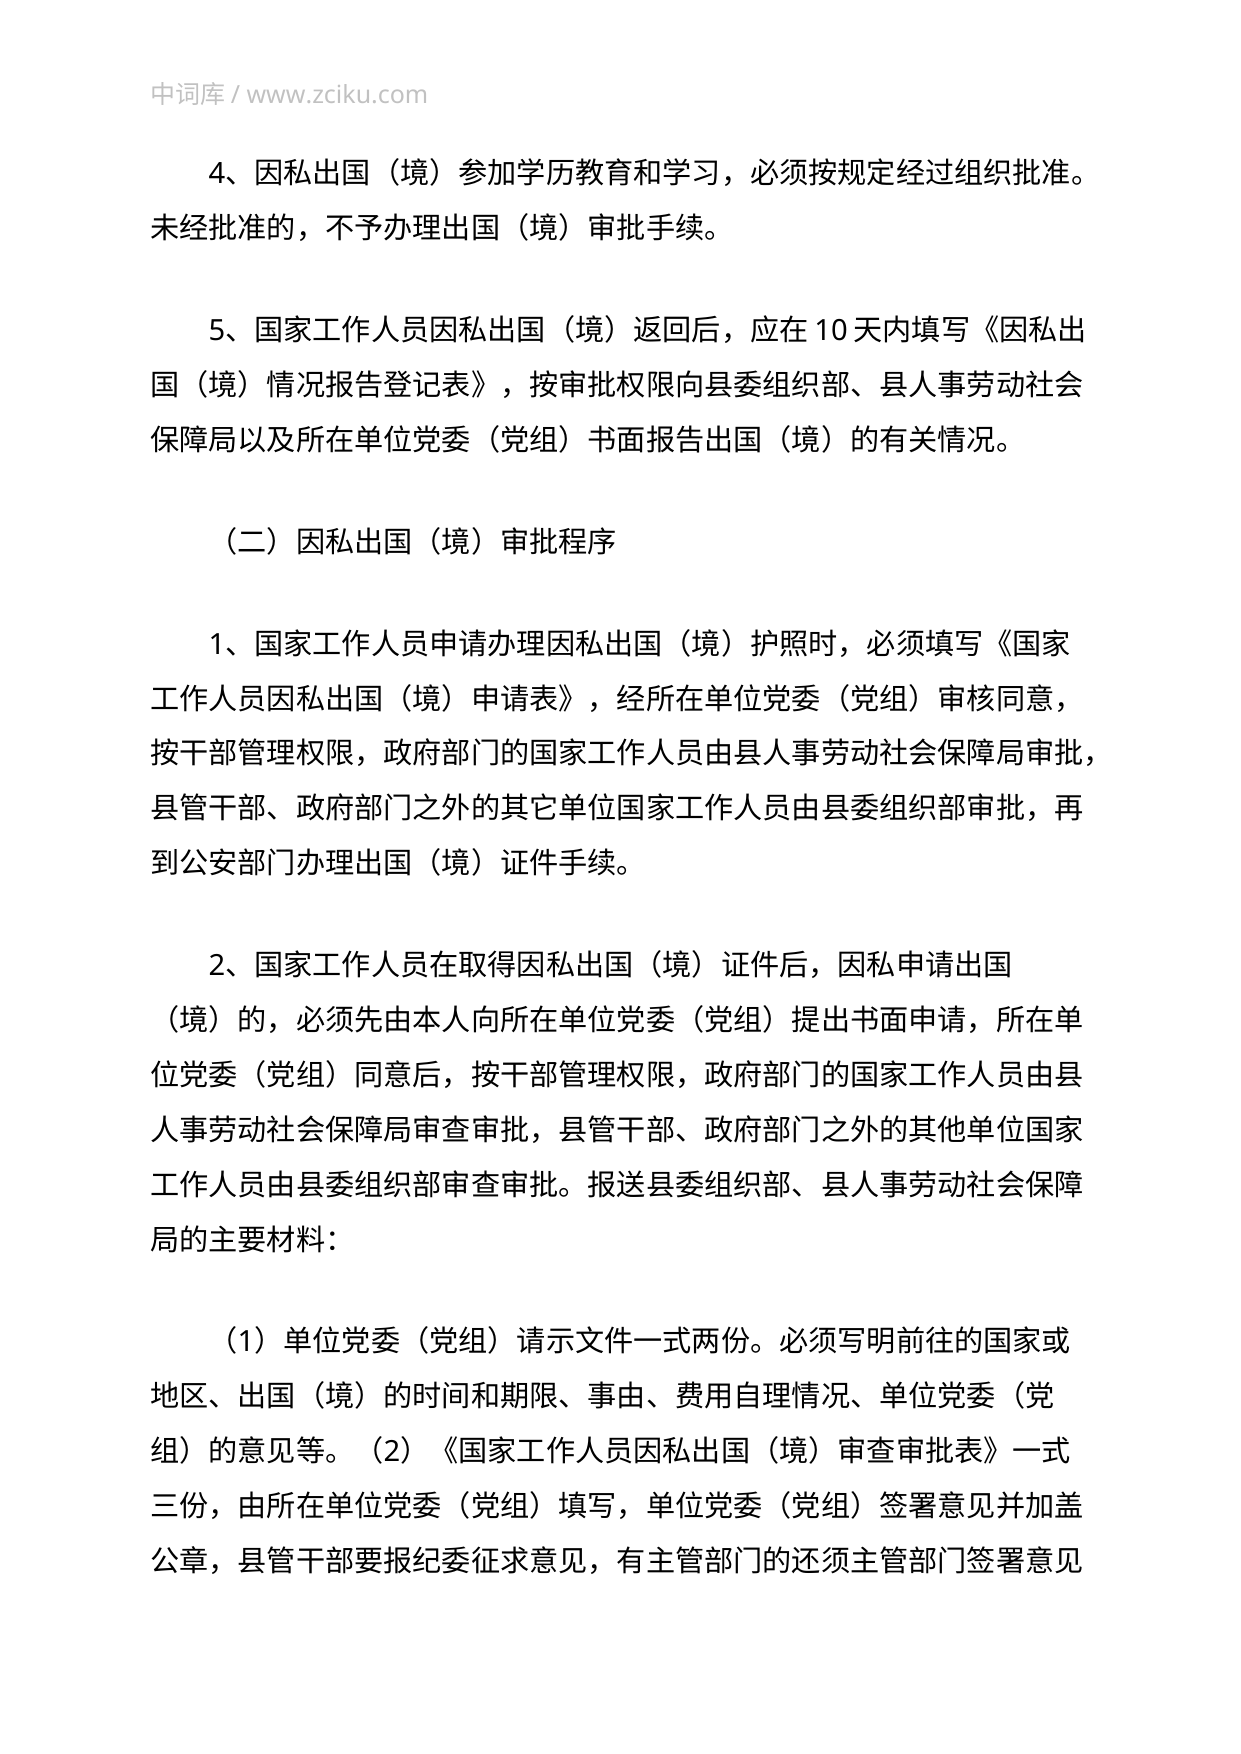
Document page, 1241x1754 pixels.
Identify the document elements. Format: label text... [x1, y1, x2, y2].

text 2、国家工作人员在取得因私出国（境）证件后，因私申请出国（境）的，必须先由本人向所在单位党委（党组）提出书面申请，所在单位党委（党组）同意后，按干部管理权限，政府部门的国家工作人员由县人事劳动社会保障局审查审批，县管干部、政府部门之外的其他单位国家工作人员由县委组织部审查审批。报送县委组织部、县人事劳动社会保障局的主要材料： [150, 942, 1090, 1258]
text 5、国家工作人员因私出国（境）返回后，应在10天内填写《因私出国（境）情况报告登记表》，按审批权限向县委组织部、县人事劳动社会保障局以及所在单位党委（党组）书面报告出国（境）的有关情况。 [150, 307, 1090, 459]
text 4、因私出国（境）参加学历教育和学习，必须按规定经过组织批准。未经批准的，不予办理出国（境）审批手续。 [150, 150, 1090, 247]
text 1、国家工作人员申请办理因私出国（境）护照时，必须填写《国家工作人员因私出国（境）申请表》，经所在单位党委（党组）审核同意，按干部管理权限，政府部门的国家工作人员由县人事劳动社会保障局审批，县管干部、政府部门之外的其它单位国家工作人员由县委组织部审批，再到公安部门办理出国（境）证件手续。 [150, 620, 1090, 882]
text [150, 1318, 1090, 1580]
text （二）因私出国（境）审批程序 [150, 518, 1090, 561]
